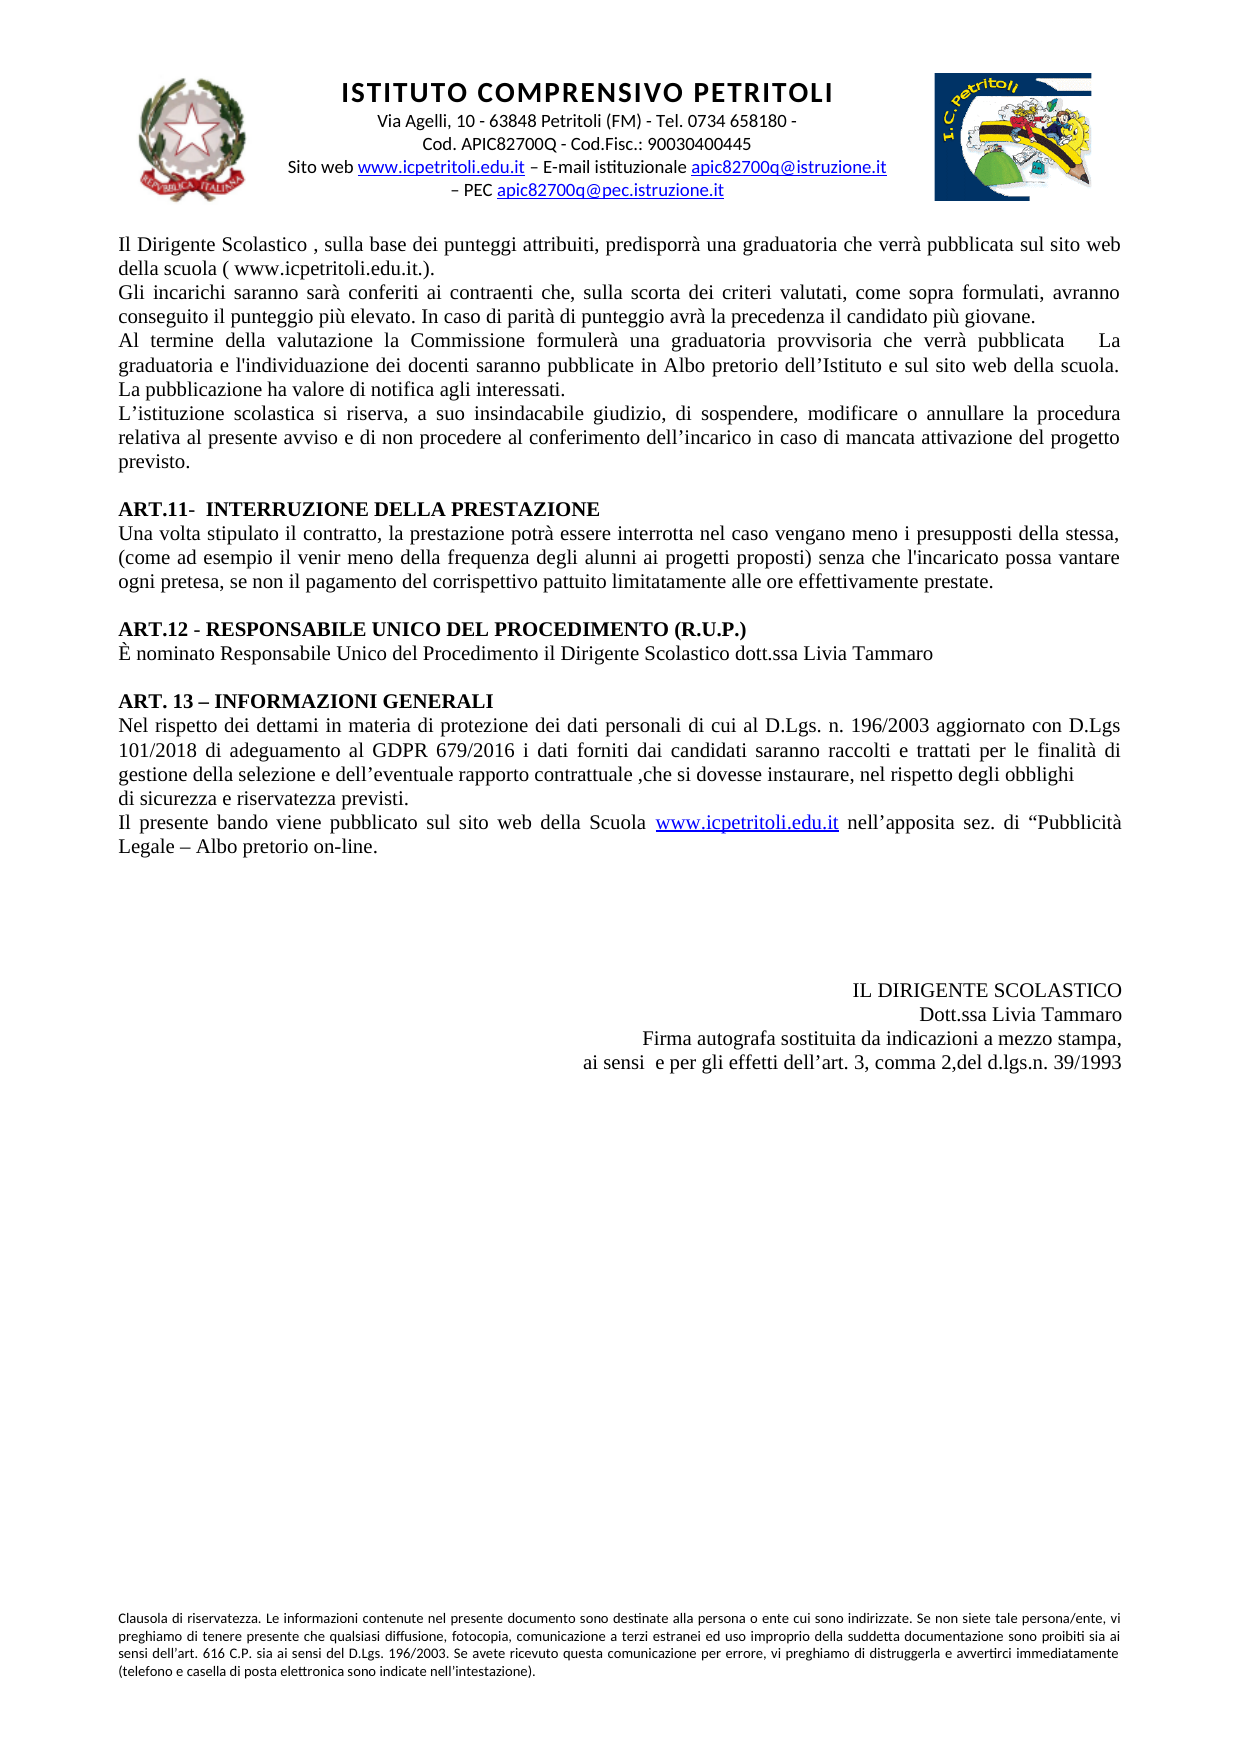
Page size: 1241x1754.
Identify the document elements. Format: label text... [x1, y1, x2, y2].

text ART.11- INTERRUZIONE DELLA PRESTAZIONE [118, 497, 1122, 521]
text Il Dirigente Scolastico , sulla base dei punteggi attribuiti, predisporrà una graduatoria che verrà pubblicata sul sito web della scuola ( www.icpetritoli.edu.it.). [118, 232, 1122, 280]
text Dott.ssa Livia Tammaro [118, 1002, 1122, 1026]
picture [934, 73, 1092, 201]
text ART. 13 – INFORMAZIONI GENERALI [118, 689, 1122, 713]
text ART.12 - RESPONSABILE UNICO DEL PROCEDIMENTO (R.U.P.) [118, 617, 1122, 641]
text Il presente bando viene pubblicato sul sito web della Scuola www.icpetritoli.edu.it nell’apposita sez. di “Pubblicità Legale – Albo pretorio on-line. [118, 810, 1122, 858]
text Una volta stipulato il contratto, la prestazione potrà essere interrotta nel caso vengano meno i presupposti della stessa, (come ad esempio il venir meno della frequenza degli alunni ai progetti proposti) senza che l'incaricato possa vantare ogni pretesa, se non il pagamento del corrispettivo pattuito limitatamente alle ore effettivamente prestate. [118, 521, 1122, 593]
text È nominato Responsabile Unico del Procedimento il Dirigente Scolastico dott.ssa Livia Tammaro [118, 641, 1122, 665]
text IL DIRIGENTE SCOLASTICO [118, 978, 1122, 1002]
text Al termine della valutazione la Commissione formulerà una graduatoria provvisoria che verrà pubblicata La graduatoria e l'individuazione dei docenti saranno pubblicate in Albo pretorio dell’Istituto e sul sito web della scuola. La pubblicazione ha valore di notifica agli interessati. [118, 328, 1122, 401]
text Firma autografa sostituita da indicazioni a mezzo stampa, [118, 1026, 1122, 1050]
text Gli incarichi saranno sarà conferiti ai contraenti che, sulla scorta dei criteri valutati, come sopra formulati, avranno conseguito il punteggio più elevato. In caso di parità di punteggio avrà la precedenza il candidato più giovane. [118, 280, 1122, 328]
text Nel rispetto dei dettami in materia di protezione dei dati personali di cui al D.Lgs. n. 196/2003 aggiornato con D.Lgs 101/2018 di adeguamento al GDPR 679/2016 i dati forniti dai candidati saranno raccolti e trattati per le finalità di gestione della selezione e dell’eventuale rapporto contrattuale ,che si dovesse instaurare, nel rispetto degli obblighi [118, 713, 1122, 786]
text ai sensi e per gli effetti dell’art. 3, comma 2,del d.lgs.n. 39/1993 [118, 1050, 1122, 1074]
text di sicurezza e riservatezza previsti. [118, 786, 1122, 810]
text L’istituzione scolastica si riserva, a suo insindacabile giudizio, di sospendere, modificare o annullare la procedura relativa al presente avviso e di non procedere al conferimento dell’incarico in caso di mancata attivazione del progetto previsto. [118, 401, 1122, 473]
